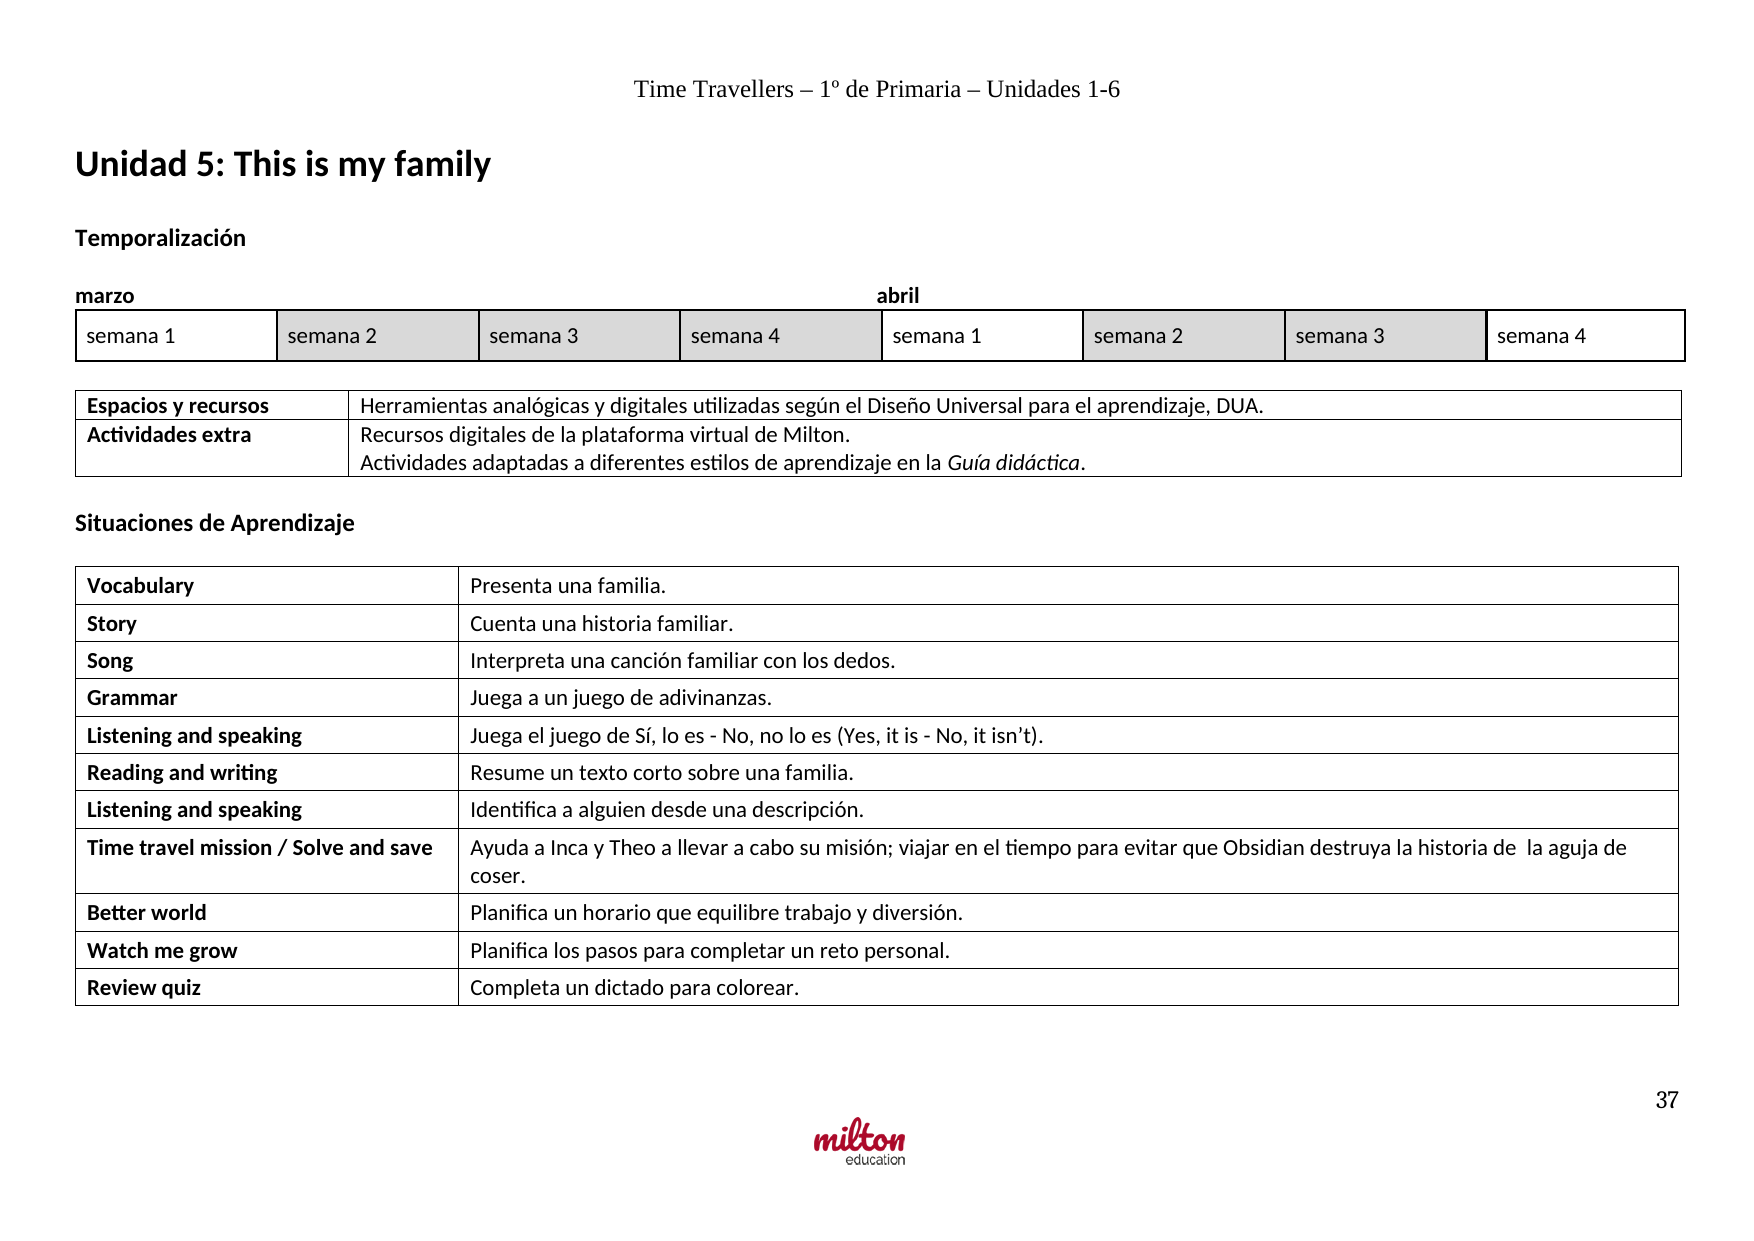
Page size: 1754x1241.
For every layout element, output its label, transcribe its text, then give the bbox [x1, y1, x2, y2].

table_header semana 4 [1488, 311, 1684, 360]
table_header Herramientas analógicas y digitales utilizadas según el Diseño Universal para el aprendizaje, DUA. [349, 391, 1681, 419]
table_cell Cuenta una historia familiar. [459, 605, 1678, 641]
table_cell Reading and writing [76, 754, 458, 790]
table_cell Planifica los pasos para completar un reto personal. [459, 932, 1678, 968]
table_cell Actividades extra [76, 420, 348, 476]
table_cell Recursos digitales de la plataforma virtual de Milton. Actividades adaptadas a diferentes estilos de aprendizaje en la Guía didáctica. [349, 420, 1681, 476]
table_cell Time travel mission / Solve and save [76, 829, 458, 893]
table_header Presenta una familia. [459, 567, 1678, 603]
picture [806, 1114, 911, 1167]
subtitle Unidad 5: This is my family [75, 140, 1679, 186]
table_cell Planifica un horario que equilibre trabajo y diversión. [459, 894, 1678, 931]
table_header semana 1 [77, 311, 276, 360]
table_cell Listening and speaking [76, 791, 458, 828]
table_cell Identifica a alguien desde una descripción. [459, 791, 1678, 828]
table_header Vocabulary [76, 567, 458, 603]
table_header semana 2 [1084, 311, 1284, 360]
table_header semana 3 [480, 311, 679, 360]
text marzo abril [75, 281, 1679, 309]
table_cell Story [76, 605, 458, 641]
table_cell Song [76, 642, 458, 678]
table_header semana 1 [883, 311, 1082, 360]
table_cell Listening and speaking [76, 717, 458, 753]
table_cell Juega el juego de Sí, lo es - No, no lo es (Yes, it is - No, it isn’t). [459, 717, 1678, 753]
table_cell Review quiz [76, 969, 458, 1005]
table_cell Interpreta una canción familiar con los dedos. [459, 642, 1678, 678]
text Temporalización [75, 222, 1679, 253]
table_cell Better world [76, 894, 458, 931]
table_cell Watch me grow [76, 932, 458, 968]
table_header semana 3 [1286, 311, 1485, 360]
table_cell Completa un dictado para colorear. [459, 969, 1678, 1005]
table_header Espacios y recursos [76, 391, 348, 419]
table_cell Resume un texto corto sobre una familia. [459, 754, 1678, 790]
table_cell Juega a un juego de adivinanzas. [459, 679, 1678, 716]
text Situaciones de Aprendizaje [75, 507, 1679, 538]
table_cell Ayuda a Inca y Theo a llevar a cabo su misión; viajar en el tiempo para evitar que Obsidian destruya la historia de la aguja de coser. [459, 829, 1678, 893]
table_header semana 4 [681, 311, 881, 360]
table_cell Grammar [76, 679, 458, 716]
table_header semana 2 [278, 311, 478, 360]
